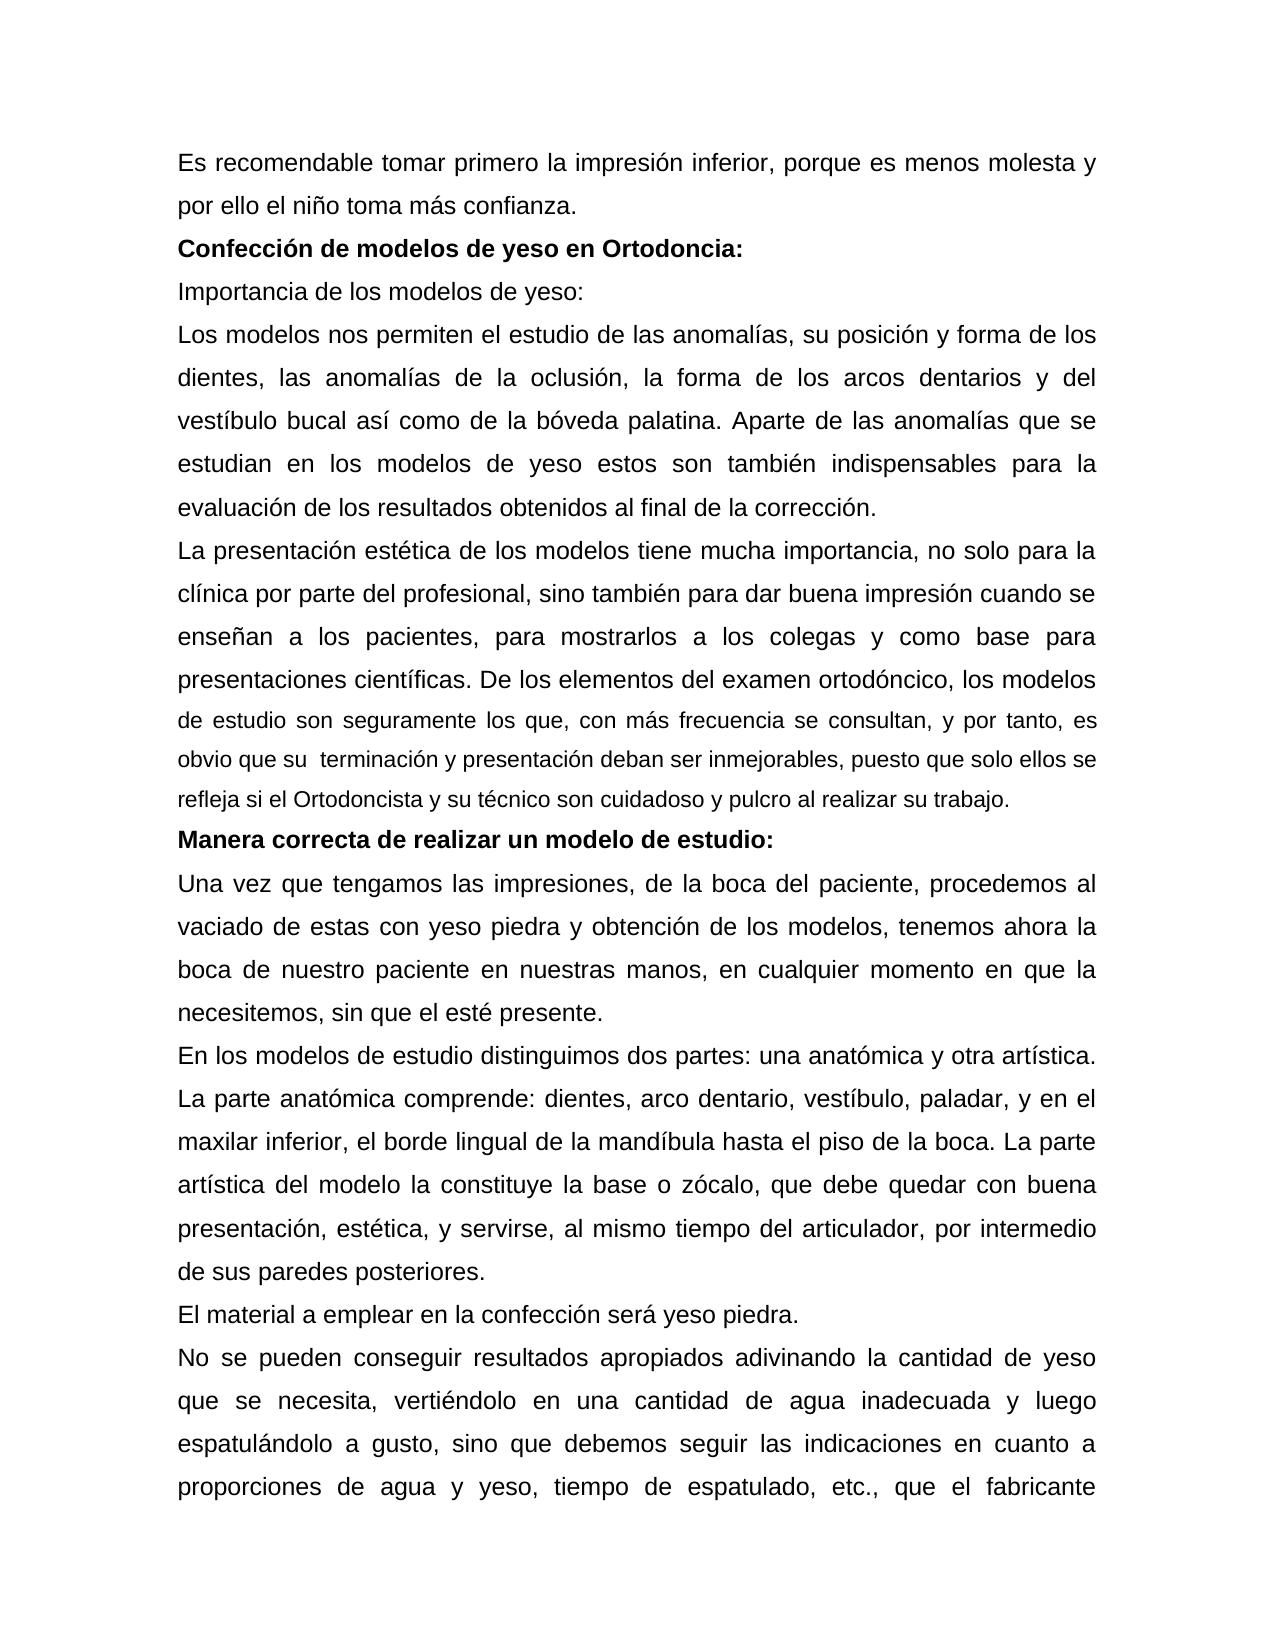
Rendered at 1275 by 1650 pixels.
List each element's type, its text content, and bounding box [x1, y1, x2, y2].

text En los modelos de estudio distinguimos dos partes: una anatómica y otra artística. La parte anatómica comprende: dientes, arco dentario, vestíbulo, paladar, y en el maxilar inferior, el borde lingual de la mandíbula hasta el piso de la boca. La parte artística del modelo la constituye la base o zócalo, que debe quedar con buena presentación, estética, y servirse, al mismo tiempo del articulador, por intermedio de sus paredes posteriores. [177, 1041, 1098, 1285]
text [177, 1343, 1098, 1501]
text Manera correcta de realizar un modelo de estudio: [177, 825, 1098, 854]
text Los modelos nos permiten el estudio de las anomalías, su posición y forma de los dientes, las anomalías de la oclusión, la forma de los arcos dentarios y del vestíbulo bucal así como de la bóveda palatina. Aparte de las anomalías que se estudian en los modelos de yeso estos son también indispensables para la evaluación de los resultados obtenidos al final de la corrección. [177, 320, 1098, 521]
text El material a emplear en la confección será yeso piedra. [177, 1300, 1098, 1328]
text La presentación estética de los modelos tiene mucha importancia, no solo para la clínica por parte del profesional, sino también para dar buena impresión cuando se enseñan a los pacientes, para mostrarlos a los colegas y como base para presentaciones científicas. De los elementos del examen ortodóncico, los modelos de estudio son seguramente los que, con más frecuencia se consultan, y por tanto, es obvio que su terminación y presentación deban ser inmejorables, puesto que solo ellos se refleja si el Ortodoncista y su técnico son cuidadoso y pulcro al realizar su trabajo. [177, 536, 1098, 812]
text Confección de modelos de yeso en Ortodoncia: [177, 234, 1098, 263]
text Es recomendable tomar primero la impresión inferior, porque es menos molesta y por ello el niño toma más confianza. [177, 148, 1098, 219]
text Importancia de los modelos de yeso: [177, 277, 1098, 306]
text Una vez que tengamos las impresiones, de la boca del paciente, procedemos al vaciado de estas con yeso piedra y obtención de los modelos, tenemos ahora la boca de nuestro paciente en nuestras manos, en cualquier momento en que la necesitemos, sin que el esté presente. [177, 868, 1098, 1027]
